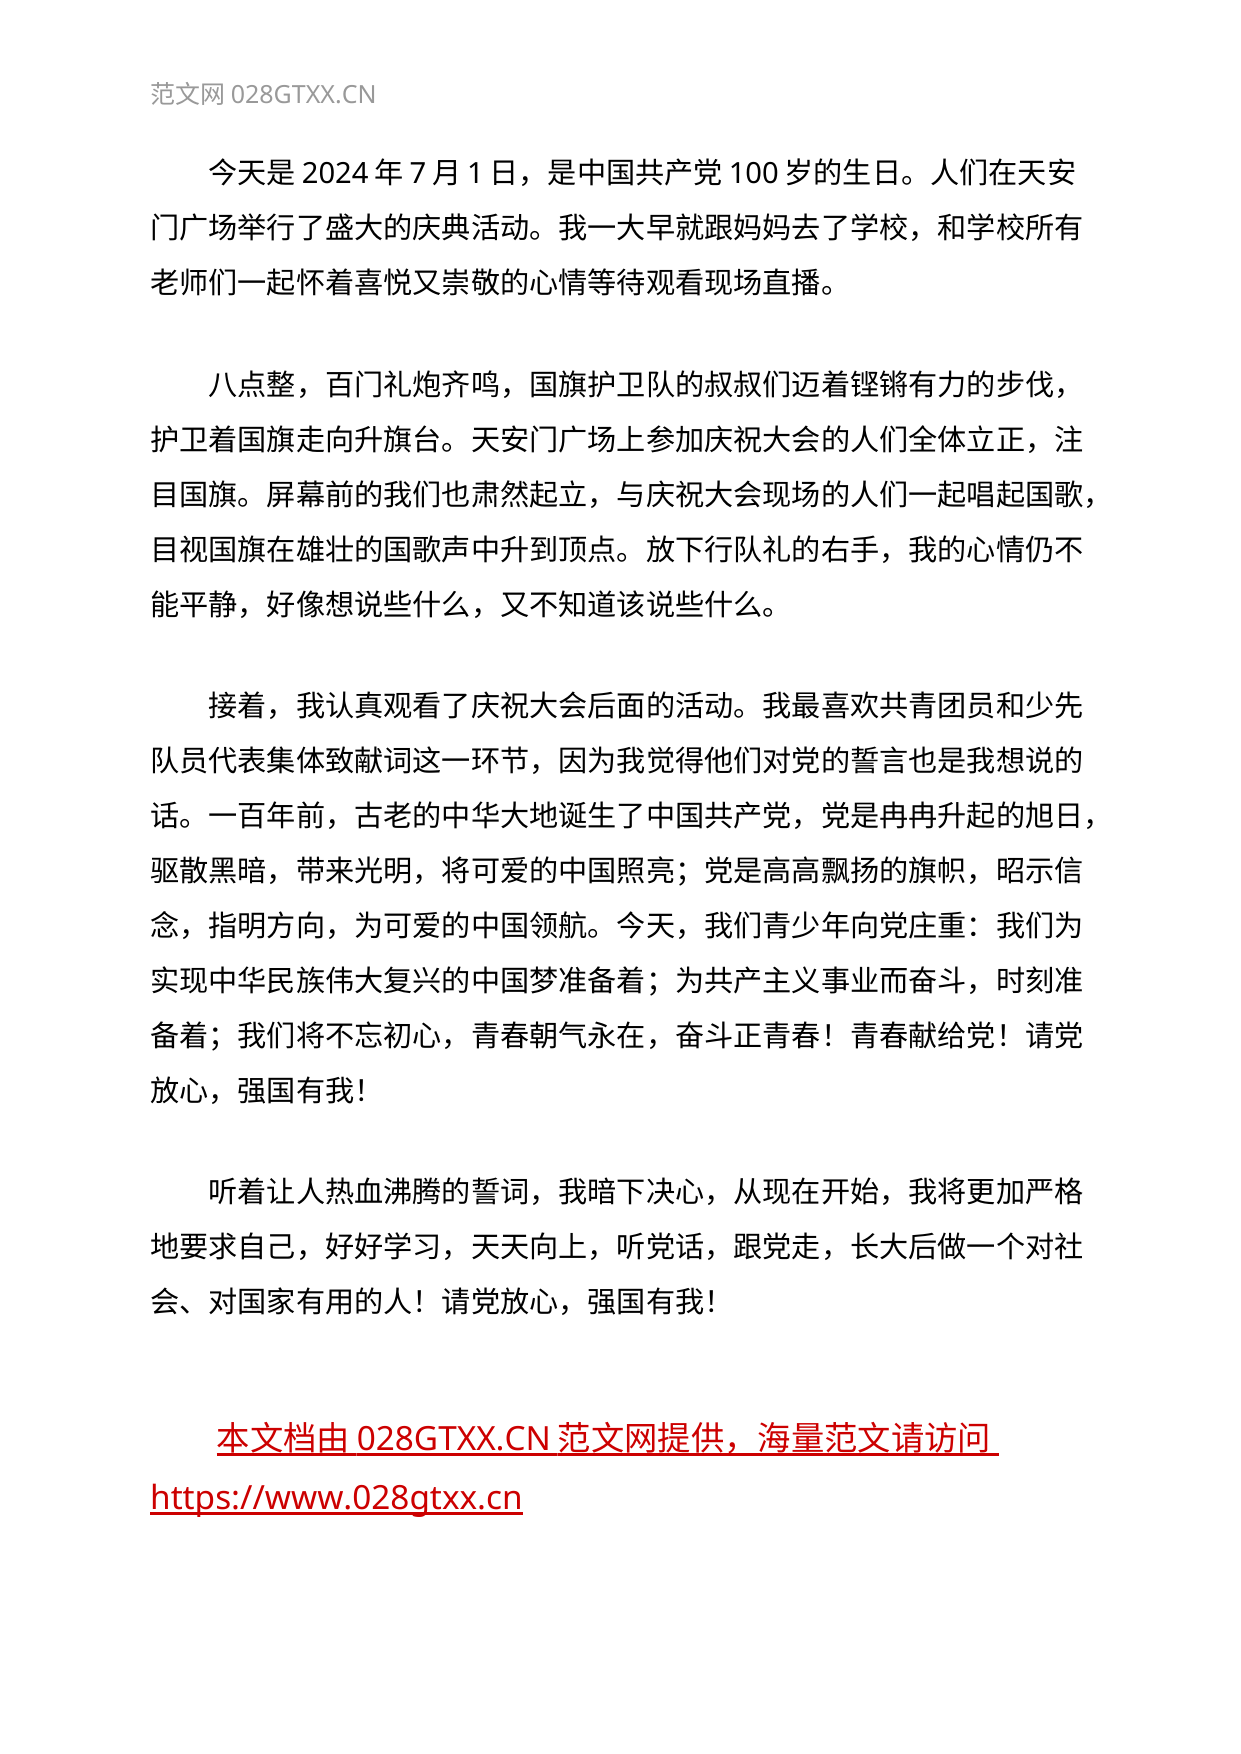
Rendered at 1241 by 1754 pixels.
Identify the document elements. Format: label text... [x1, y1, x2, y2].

text 今天是2024年7月1日，是中国共产党100岁的生日。人们在天安门广场举行了盛大的庆典活动。我一大早就跟妈妈去了学校，和学校所有老师们一起怀着喜悦又崇敬的心情等待观看现场直播。 [150, 150, 1090, 302]
text 听着让人热血沸腾的誓词，我暗下决心，从现在开始，我将更加严格地要求自己，好好学习，天天向上，听党话，跟党走，长大后做一个对社会、对国家有用的人！请党放心，强国有我！ [150, 1169, 1090, 1321]
text 接着，我认真观看了庆祝大会后面的活动。我最喜欢共青团员和少先队员代表集体致献词这一环节，因为我觉得他们对党的誓言也是我想说的话。一百年前，古老的中华大地诞生了中国共产党，党是冉冉升起的旭日，驱散黑暗，带来光明，将可爱的中国照亮；党是高高飘扬的旗帜，昭示信念，指明方向，为可爱的中国领航。今天，我们青少年向党庄重：我们为实现中华民族伟大复兴的中国梦准备着；为共产主义事业而奋斗，时刻准备着；我们将不忘初心，青春朝气永在，奋斗正青春！青春献给党！请党放心，强国有我！ [150, 683, 1090, 1109]
text 本文档由028GTXX.CN范文网提供，海量范文请访问 https://www.028gtxx.cn [150, 1412, 1090, 1519]
text 八点整，百门礼炮齐鸣，国旗护卫队的叔叔们迈着铿锵有力的步伐，护卫着国旗走向升旗台。天安门广场上参加庆祝大会的人们全体立正，注目国旗。屏幕前的我们也肃然起立，与庆祝大会现场的人们一起唱起国歌，目视国旗在雄壮的国歌声中升到顶点。放下行队礼的右手，我的心情仍不能平静，好像想说些什么，又不知道该说些什么。 [150, 362, 1090, 623]
